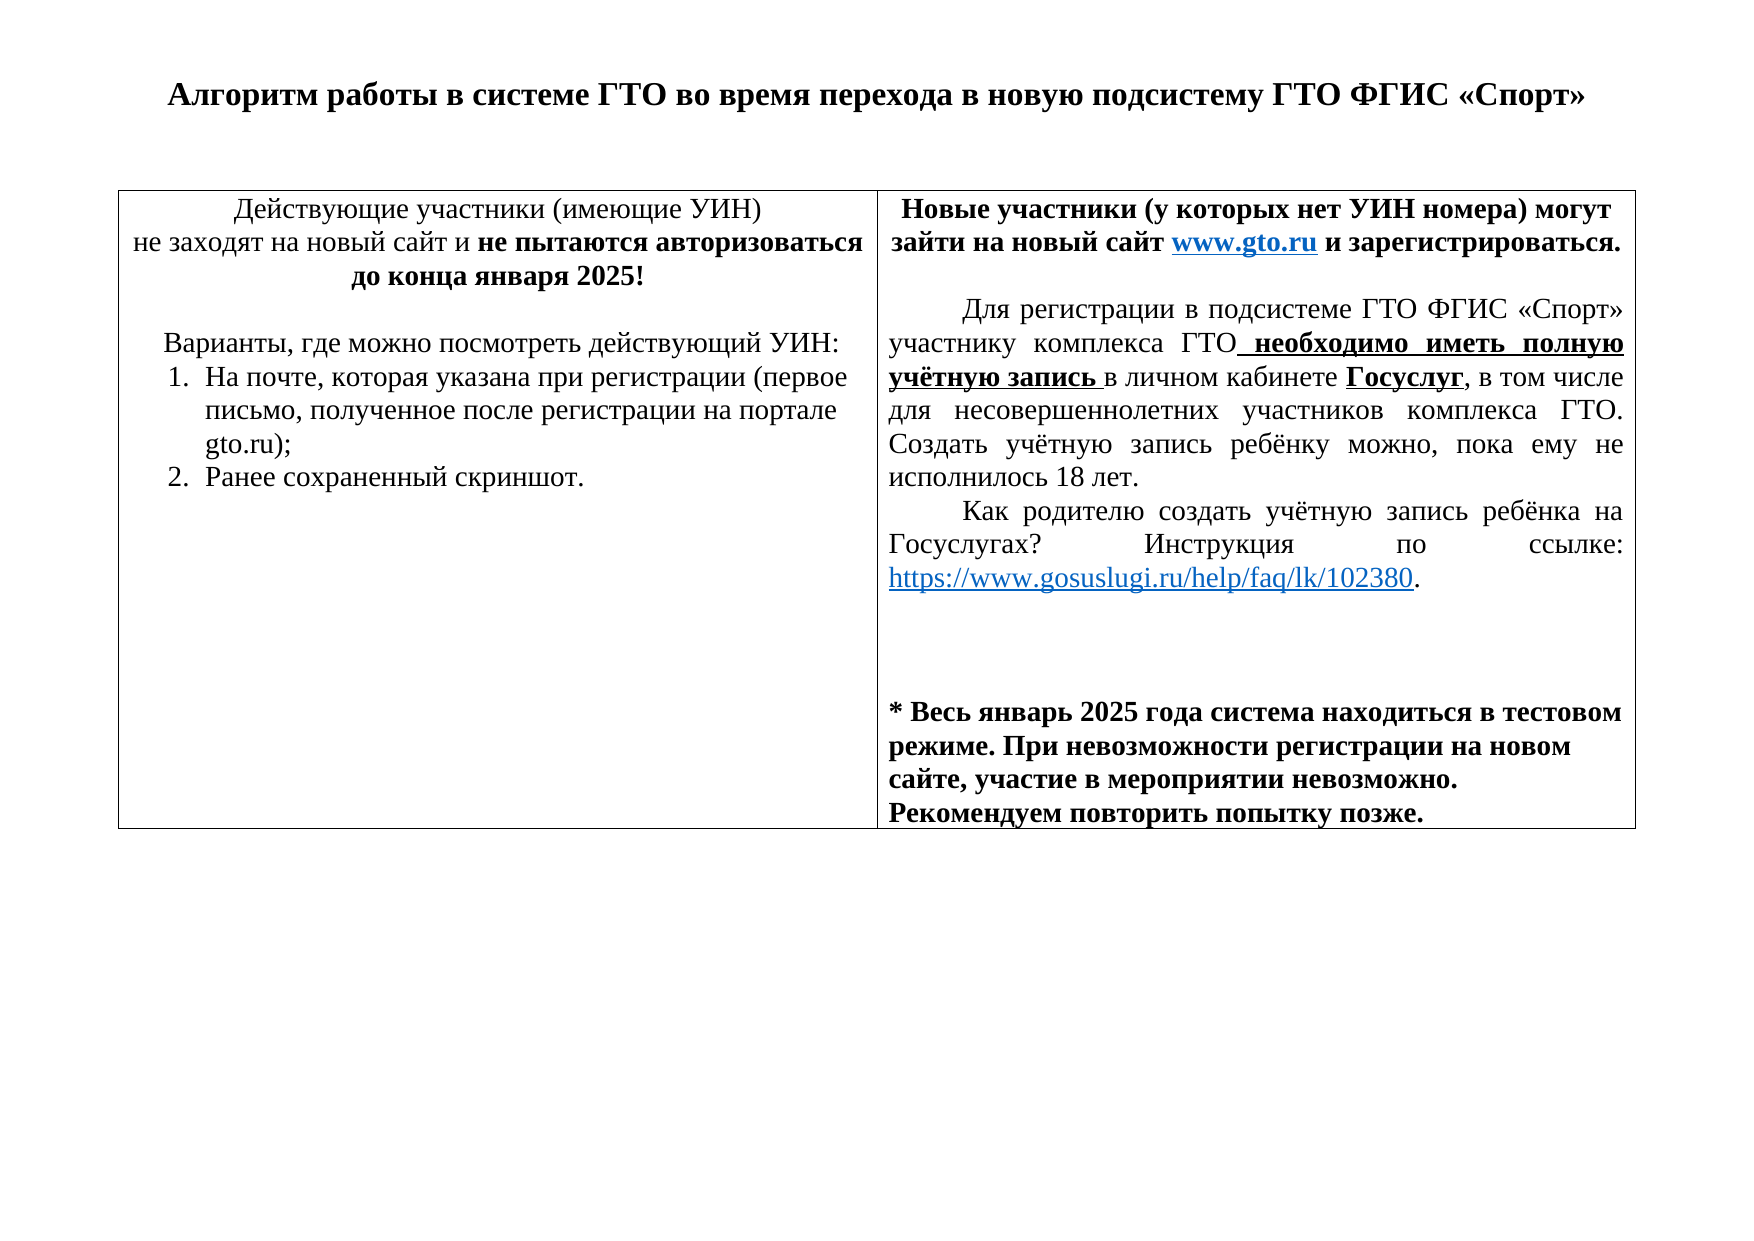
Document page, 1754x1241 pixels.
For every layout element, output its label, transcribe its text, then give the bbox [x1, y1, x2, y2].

table_header Новые участники (у которых нет УИН номера) могут зайти на новый сайт www.gto.ru и зарегистрироваться. Для регистрации в подсистеме ГТО ФГИС «Спорт» участнику комплекса ГТО необходимо иметь полную учётную запись в личном кабинете Госуслуг, в том числе для несовершеннолетних участников комплекса ГТО. Создать учётную запись ребёнку можно, пока ему не исполнилось 18 лет. Как родителю создать учётную запись ребёнка на Госуслугах? Инструкция по ссылке: https://www.gosuslugi.ru/help/faq/lk/102380. * Весь январь 2025 года система находиться в тестовом режиме. При невозможности регистрации на новом сайте, участие в мероприятии невозможно. Рекомендуем повторить попытку позже. [878, 191, 1635, 828]
text Алгоритм работы в системе ГТО во время перехода в новую подсистему ГТО ФГИС «Спорт» [118, 74, 1636, 112]
table_header Действующие участники (имеющие УИН) не заходят на новый сайт и не пытаются авторизоваться до конца января 2025! Варианты, где можно посмотреть действующий УИН: На почте, которая указана при регистрации (первое письмо, полученное после регистрации на портале gto.ru); Ранее сохраненный скриншот. [119, 191, 877, 828]
